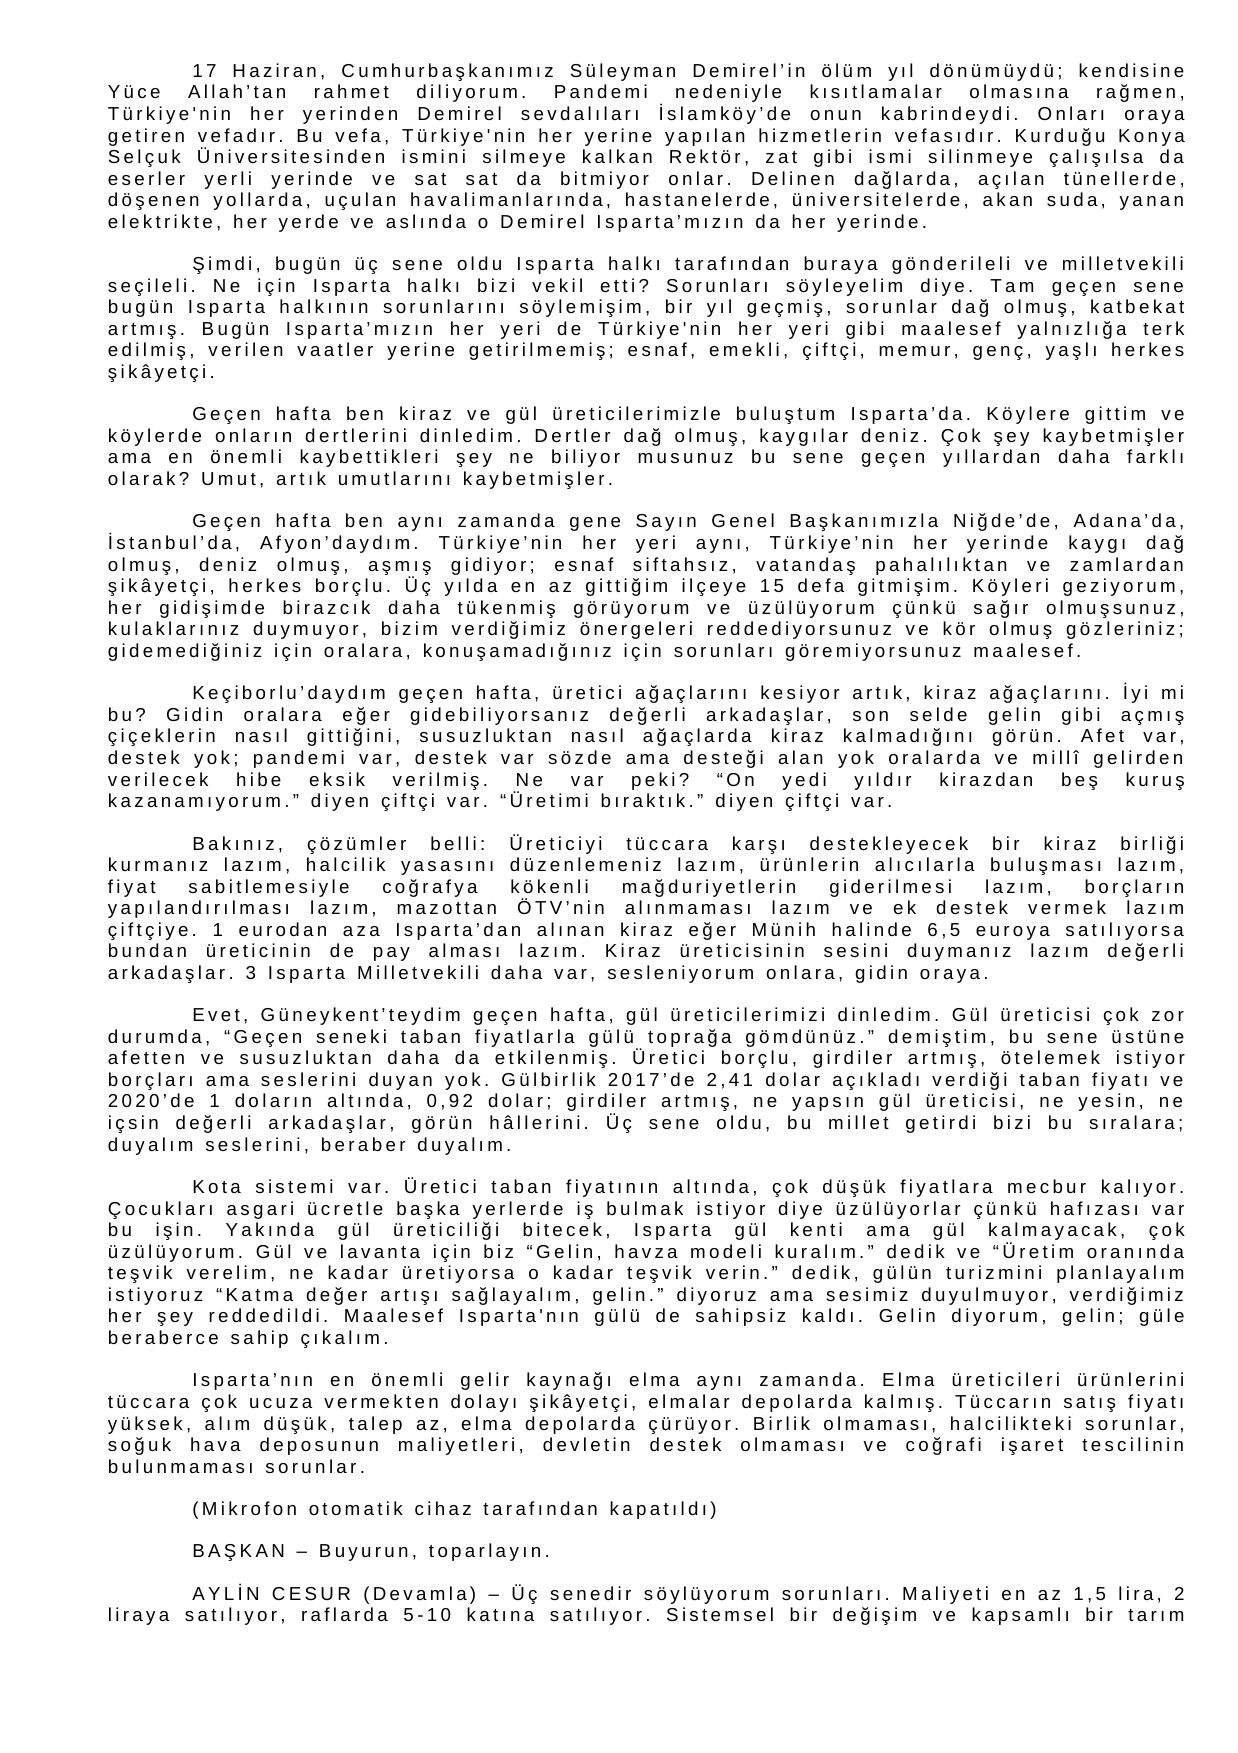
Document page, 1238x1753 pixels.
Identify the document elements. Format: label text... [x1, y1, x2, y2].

text (Mikrofon otomatik cihaz tarafından kapatıldı) [108, 1498, 1186, 1519]
text Isparta’nın en önemli gelir kaynağı elma aynı zamanda. Elma üreticileri ürünlerini tüccara çok ucuza vermekten dolayı şikâyetçi, elmalar depolarda kalmış. Tüccarın satış fiyatı yüksek, alım düşük, talep az, elma depolarda çürüyor. Birlik olmaması, halcilikteki sorunlar, soğuk hava deposunun maliyetleri, devletin destek olmaması ve coğrafi işaret tescilinin bulunmaması sorunlar. [108, 1369, 1186, 1477]
text Evet, Güneykent’teydim geçen hafta, gül üreticilerimizi dinledim. Gül üreticisi çok zor durumda, “Geçen seneki taban fiyatlarla gülü toprağa gömdünüz.” demiştim, bu sene üstüne afetten ve susuzluktan daha da etkilenmiş. Üretici borçlu, girdiler artmış, ötelemek istiyor borçları ama seslerini duyan yok. Gülbirlik 2017’de 2,41 dolar açıkladı verdiği taban fiyatı ve 2020’de 1 doların altında, 0,92 dolar; girdiler artmış, ne yapsın gül üreticisi, ne yesin, ne içsin değerli arkadaşlar, görün hâllerini. Üç sene oldu, bu millet getirdi bizi bu sıralara; duyalım seslerini, beraber duyalım. [108, 1004, 1186, 1155]
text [108, 1583, 1186, 1626]
text Kota sistemi var. Üretici taban fiyatının altında, çok düşük fiyatlara mecbur kalıyor. Çocukları asgari ücretle başka yerlerde iş bulmak istiyor diye üzülüyorlar çünkü hafızası var bu işin. Yakında gül üreticiliği bitecek, Isparta gül kenti ama gül kalmayacak, çok üzülüyorum. Gül ve lavanta için biz “Gelin, havza modeli kuralım.” dedik ve “Üretim oranında teşvik verelim, ne kadar üretiyorsa o kadar teşvik verin.” dedik, gülün turizmini planlayalım istiyoruz “Katma değer artışı sağlayalım, gelin.” diyoruz ama sesimiz duyulmuyor, verdiğimiz her şey reddedildi. Maalesef Isparta'nın gülü de sahipsiz kaldı. Gelin diyorum, gelin; güle beraberce sahip çıkalım. [108, 1176, 1186, 1348]
text BAŞKAN – Buyurun, toparlayın. [108, 1540, 1186, 1562]
text Geçen hafta ben aynı zamanda gene Sayın Genel Başkanımızla Niğde’de, Adana’da, İstanbul’da, Afyon’daydım. Türkiye’nin her yeri aynı, Türkiye’nin her yerinde kaygı dağ olmuş, deniz olmuş, aşmış gidiyor; esnaf siftahsız, vatandaş pahalılıktan ve zamlardan şikâyetçi, herkes borçlu. Üç yılda en az gittiğim ilçeye 15 defa gitmişim. Köyleri geziyorum, her gidişimde birazcık daha tükenmiş görüyorum ve üzülüyorum çünkü sağır olmuşsunuz, kulaklarınız duymuyor, bizim verdiğimiz önergeleri reddediyorsunuz ve kör olmuş gözleriniz; gidemediğiniz için oralara, konuşamadığınız için sorunları göremiyorsunuz maalesef. [108, 510, 1186, 661]
text Bakınız, çözümler belli: Üreticiyi tüccara karşı destekleyecek bir kiraz birliği kurmanız lazım, halcilik yasasını düzenlemeniz lazım, ürünlerin alıcılarla buluşması lazım, fiyat sabitlemesiyle coğrafya kökenli mağduriyetlerin giderilmesi lazım, borçların yapılandırılması lazım, mazottan ÖTV’nin alınmaması lazım ve ek destek vermek lazım çiftçiye. 1 eurodan aza Isparta’dan alınan kiraz eğer Münih halinde 6,5 euroya satılıyorsa bundan üreticinin de pay alması lazım. Kiraz üreticisinin sesini duymanız lazım değerli arkadaşlar. 3 Isparta Milletvekili daha var, sesleniyorum onlara, gidin oraya. [108, 832, 1186, 983]
text Şimdi, bugün üç sene oldu Isparta halkı tarafından buraya gönderileli ve milletvekili seçileli. Ne için Isparta halkı bizi vekil etti? Sorunları söyleyelim diye. Tam geçen sene bugün Isparta halkının sorunlarını söylemişim, bir yıl geçmiş, sorunlar dağ olmuş, katbekat artmış. Bugün Isparta’mızın her yeri de Türkiye'nin her yeri gibi maalesef yalnızlığa terk edilmiş, verilen vaatler yerine getirilmemiş; esnaf, emekli, çiftçi, memur, genç, yaşlı herkes şikâyetçi. [108, 253, 1186, 382]
text Keçiborlu’daydım geçen hafta, üretici ağaçlarını kesiyor artık, kiraz ağaçlarını. İyi mi bu? Gidin oralara eğer gidebiliyorsanız değerli arkadaşlar, son selde gelin gibi açmış çiçeklerin nasıl gittiğini, susuzluktan nasıl ağaçlarda kiraz kalmadığını görün. Afet var, destek yok; pandemi var, destek var sözde ama desteği alan yok oralarda ve millî gelirden verilecek hibe eksik verilmiş. Ne var peki? “On yedi yıldır kirazdan beş kuruş kazanamıyorum.” diyen çiftçi var. “Üretimi bıraktık.” diyen çiftçi var. [108, 682, 1186, 811]
text Geçen hafta ben kiraz ve gül üreticilerimizle buluştum Isparta’da. Köylere gittim ve köylerde onların dertlerini dinledim. Dertler dağ olmuş, kaygılar deniz. Çok şey kaybetmişler ama en önemli kaybettikleri şey ne biliyor musunuz bu sene geçen yıllardan daha farklı olarak? Umut, artık umutlarını kaybetmişler. [108, 403, 1186, 489]
text 17 Haziran, Cumhurbaşkanımız Süleyman Demirel’in ölüm yıl dönümüydü; kendisine Yüce Allah’tan rahmet diliyorum. Pandemi nedeniyle kısıtlamalar olmasına rağmen, Türkiye'nin her yerinden Demirel sevdalıları İslamköy’de onun kabrindeydi. Onları oraya getiren vefadır. Bu vefa, Türkiye'nin her yerine yapılan hizmetlerin vefasıdır. Kurduğu Konya Selçuk Üniversitesinden ismini silmeye kalkan Rektör, zat gibi ismi silinmeye çalışılsa da eserler yerli yerinde ve sat sat da bitmiyor onlar. Delinen dağlarda, açılan tünellerde, döşenen yollarda, uçulan havalimanlarında, hastanelerde, üniversitelerde, akan suda, yanan elektrikte, her yerde ve aslında o Demirel Isparta’mızın da her yerinde. [108, 60, 1186, 232]
